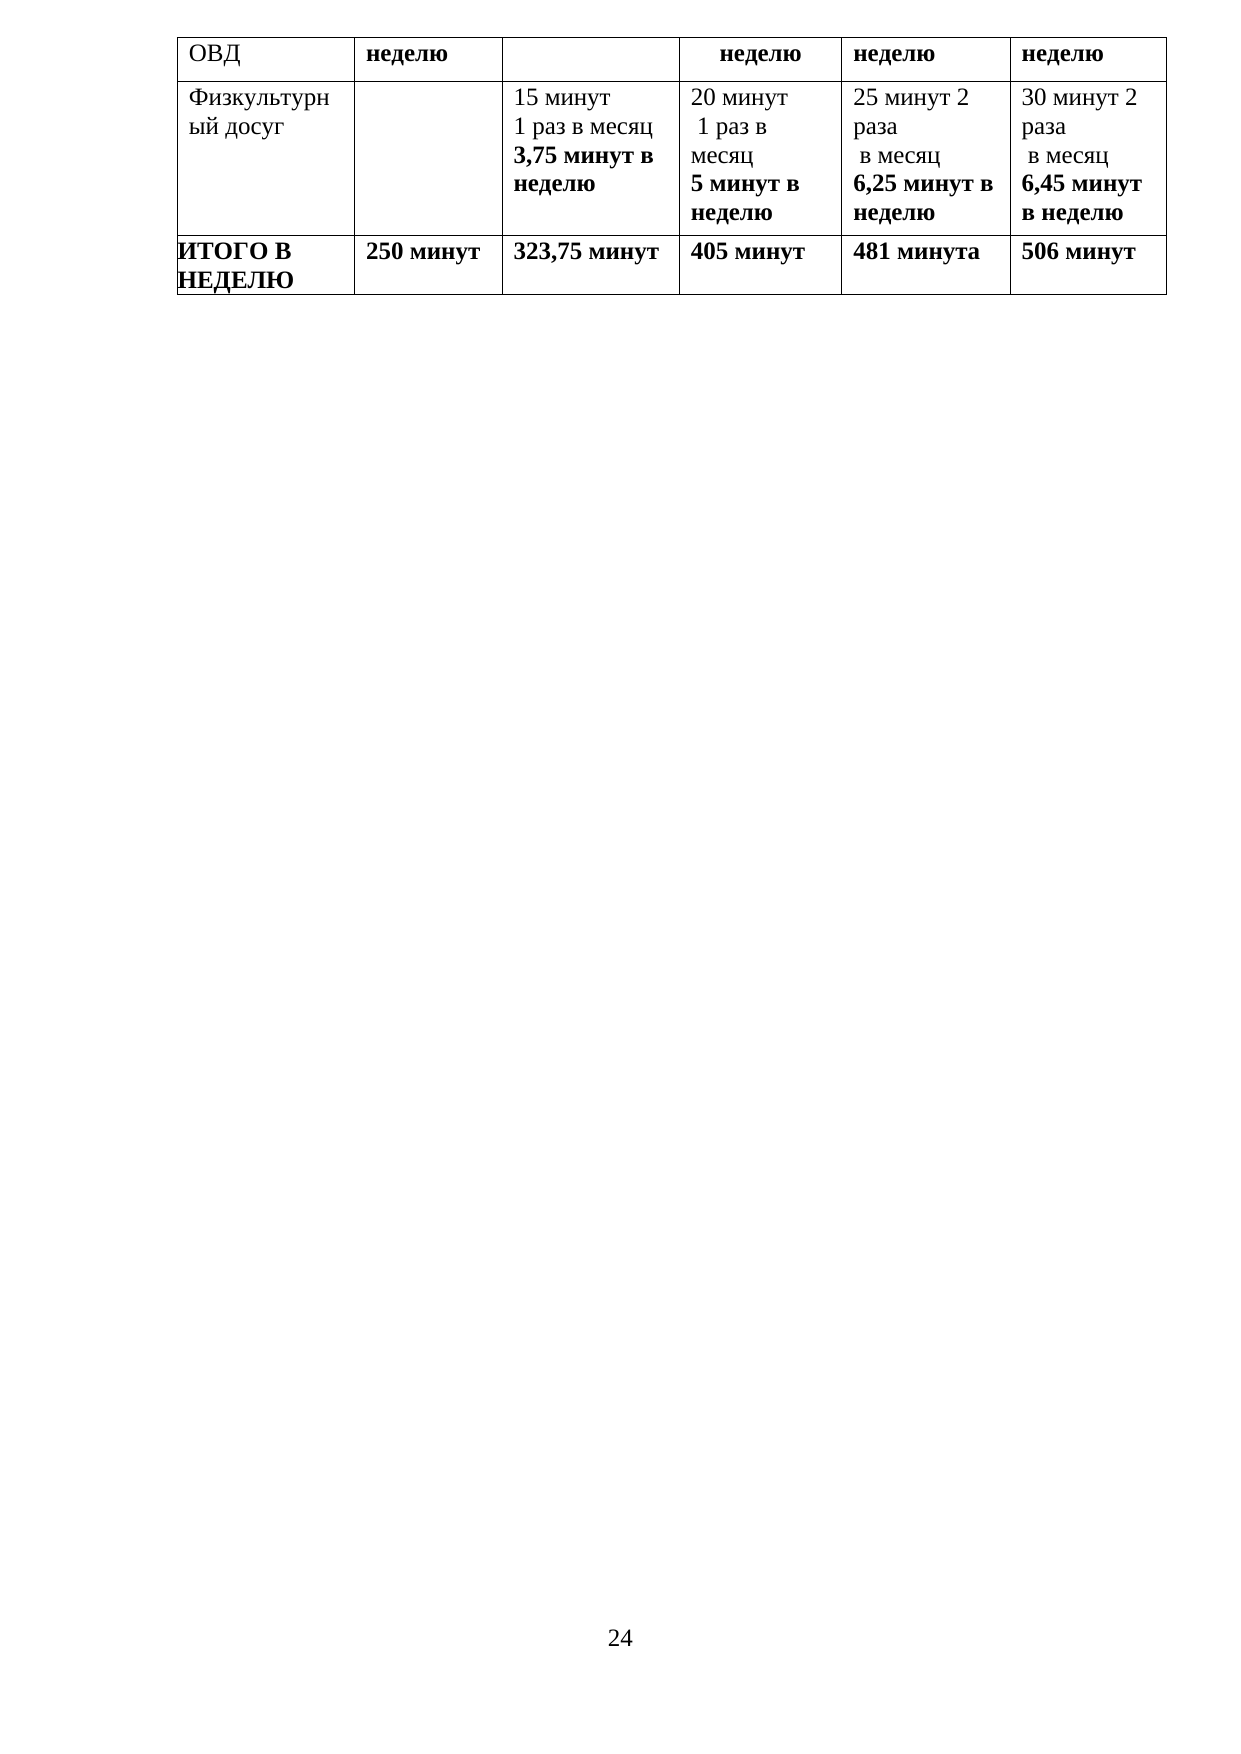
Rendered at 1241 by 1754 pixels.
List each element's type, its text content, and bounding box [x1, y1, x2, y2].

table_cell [178, 38, 354, 81]
table_cell 405 минут [680, 236, 841, 294]
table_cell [842, 38, 1010, 81]
table_cell [355, 82, 502, 235]
table_cell 250 минут [355, 236, 502, 294]
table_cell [1011, 38, 1166, 81]
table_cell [355, 38, 502, 81]
table_cell ИТОГО В НЕДЕЛЮ [178, 236, 354, 294]
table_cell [503, 38, 679, 81]
table_cell 481 минута [842, 236, 1010, 294]
table_cell 30 минут 2 раза в месяц 6,45 минут в неделю [1011, 82, 1166, 235]
table_cell 25 минут 2 раза в месяц 6,25 минут в неделю [842, 82, 1010, 235]
table_cell Физкультурный досуг [178, 82, 354, 235]
table_cell 15 минут 1 раз в месяц 3,75 минут в неделю [503, 82, 679, 235]
table_cell 323,75 минут [503, 236, 679, 294]
table_cell 20 минут 1 раз в месяц 5 минут в неделю [680, 82, 841, 235]
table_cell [680, 38, 841, 81]
table_cell 506 минут [1011, 236, 1166, 294]
